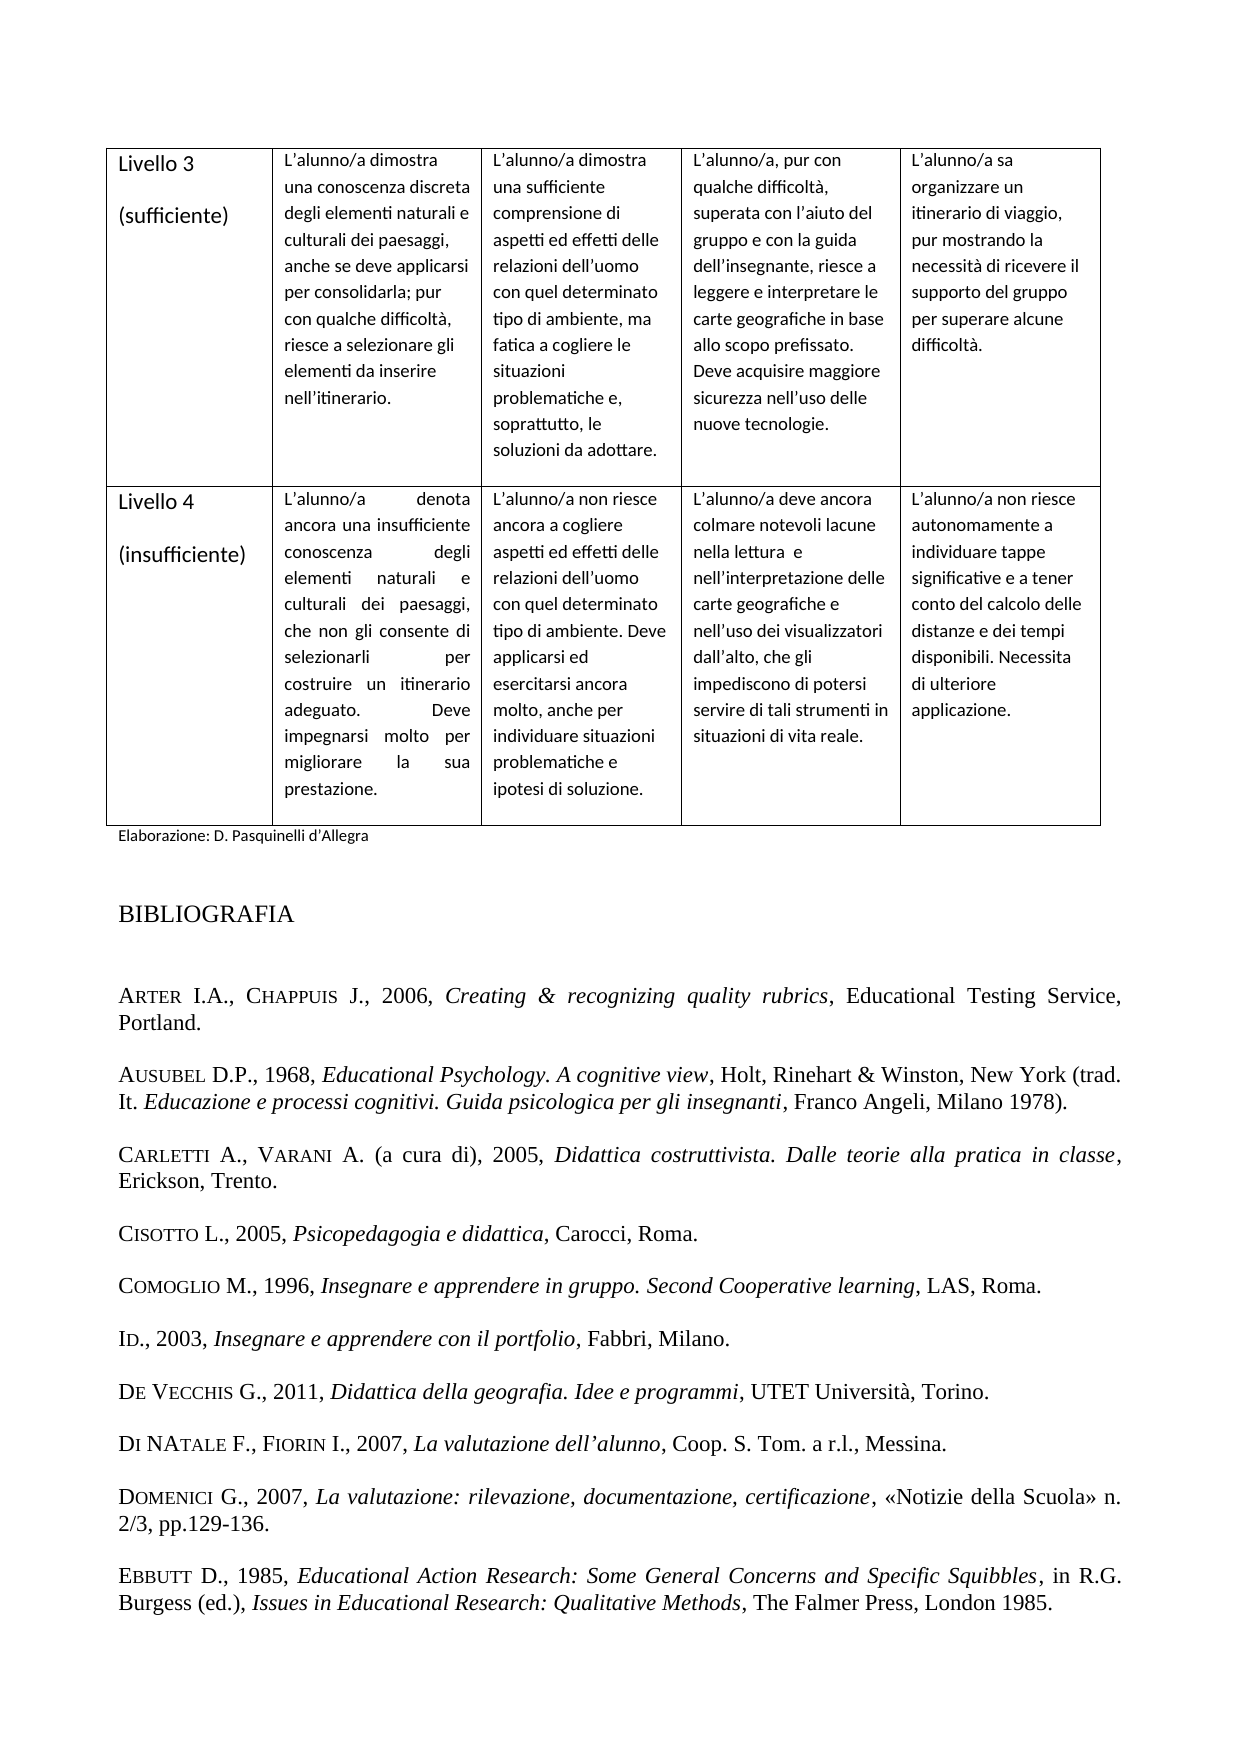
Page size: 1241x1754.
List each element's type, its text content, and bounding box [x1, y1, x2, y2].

table_cell L’alunno/a non riesce autonomamente a individuare tappe significative e a tener conto del calcolo delle distanze e dei tempi disponibili. Necessita di ulteriore applicazione. [901, 487, 1100, 825]
text Id., 2003, Insegnare e apprendere con il portfolio, Fabbri, Milano. [118, 1325, 1122, 1351]
text BIBLIOGRAFIA [118, 899, 1122, 927]
text Elaborazione: D. Pasquinelli d’Allegra [118, 826, 1122, 846]
text Di NAtale F., Fiorin I., 2007, La valutazione dell’alunno, Coop. S. Tom. a r.l., Messina. [118, 1431, 1122, 1457]
table_cell L’alunno/a sa organizzare un itinerario di viaggio, pur mostrando la necessità di ricevere il supporto del gruppo per superare alcune difficoltà. [901, 149, 1100, 486]
text Carletti A., Varani A. (a cura di), 2005, Didattica costruttivista. Dalle teorie alla pratica in classe, Erickson, Trento. [118, 1141, 1122, 1193]
text Domenici G., 2007, La valutazione: rilevazione, documentazione, certificazione, «Notizie della Scuola» n. 2/3, pp.129-136. [118, 1483, 1122, 1536]
text Arter I.A., Chappuis J., 2006, Creating & recognizing quality rubrics, Educational Testing Service, Portland. [118, 982, 1122, 1035]
table_cell Livello 4 (insufficiente) [107, 487, 272, 825]
table_cell L’alunno/a denota ancora una insufficiente conoscenza degli elementi naturali e culturali dei paesaggi, che non gli consente di selezionarli per costruire un itinerario adeguato. Deve impegnarsi molto per migliorare la sua prestazione. [273, 487, 481, 825]
text Ebbutt D., 1985, Educational Action Research: Some General Concerns and Specific Squibbles, in R.G. Burgess (ed.), Issues in Educational Research: Qualitative Methods, The Falmer Press, London 1985. [118, 1562, 1122, 1615]
table_cell L’alunno/a dimostra una sufficiente comprensione di aspetti ed effetti delle relazioni dell’uomo con quel determinato tipo di ambiente, ma fatica a cogliere le situazioni problematiche e, soprattutto, le soluzioni da adottare. [482, 149, 681, 486]
text Cisotto L., 2005, Psicopedagogia e didattica, Carocci, Roma. [118, 1220, 1122, 1246]
table_cell L’alunno/a non riesce ancora a cogliere aspetti ed effetti delle relazioni dell’uomo con quel determinato tipo di ambiente. Deve applicarsi ed esercitarsi ancora molto, anche per individuare situazioni problematiche e ipotesi di soluzione. [482, 487, 681, 825]
table_cell Livello 3 (sufficiente) [107, 149, 272, 486]
table_cell L’alunno/a, pur con qualche difficoltà, superata con l’aiuto del gruppo e con la guida dell’insegnante, riesce a leggere e interpretare le carte geografiche in base allo scopo prefissato. Deve acquisire maggiore sicurezza nell’uso delle nuove tecnologie. [682, 149, 900, 486]
text Ausubel D.P., 1968, Educational Psychology. A cognitive view, Holt, Rinehart & Winston, New York (trad. It. Educazione e processi cognitivi. Guida psicologica per gli insegnanti, Franco Angeli, Milano 1978). [118, 1062, 1122, 1114]
table_cell L’alunno/a dimostra una conoscenza discreta degli elementi naturali e culturali dei paesaggi, anche se deve applicarsi per consolidarla; pur con qualche difficoltà, riesce a selezionare gli elementi da inserire nell’itinerario. [273, 149, 481, 486]
table_cell L’alunno/a deve ancora colmare notevoli lacune nella lettura e nell’interpretazione delle carte geografiche e nell’uso dei visualizzatori dall’alto, che gli impediscono di potersi servire di tali strumenti in situazioni di vita reale. [682, 487, 900, 825]
text Comoglio M., 1996, Insegnare e apprendere in gruppo. Second Cooperative learning, LAS, Roma. [118, 1272, 1122, 1299]
text De Vecchis G., 2011, Didattica della geografia. Idee e programmi, UTET Università, Torino. [118, 1378, 1122, 1404]
